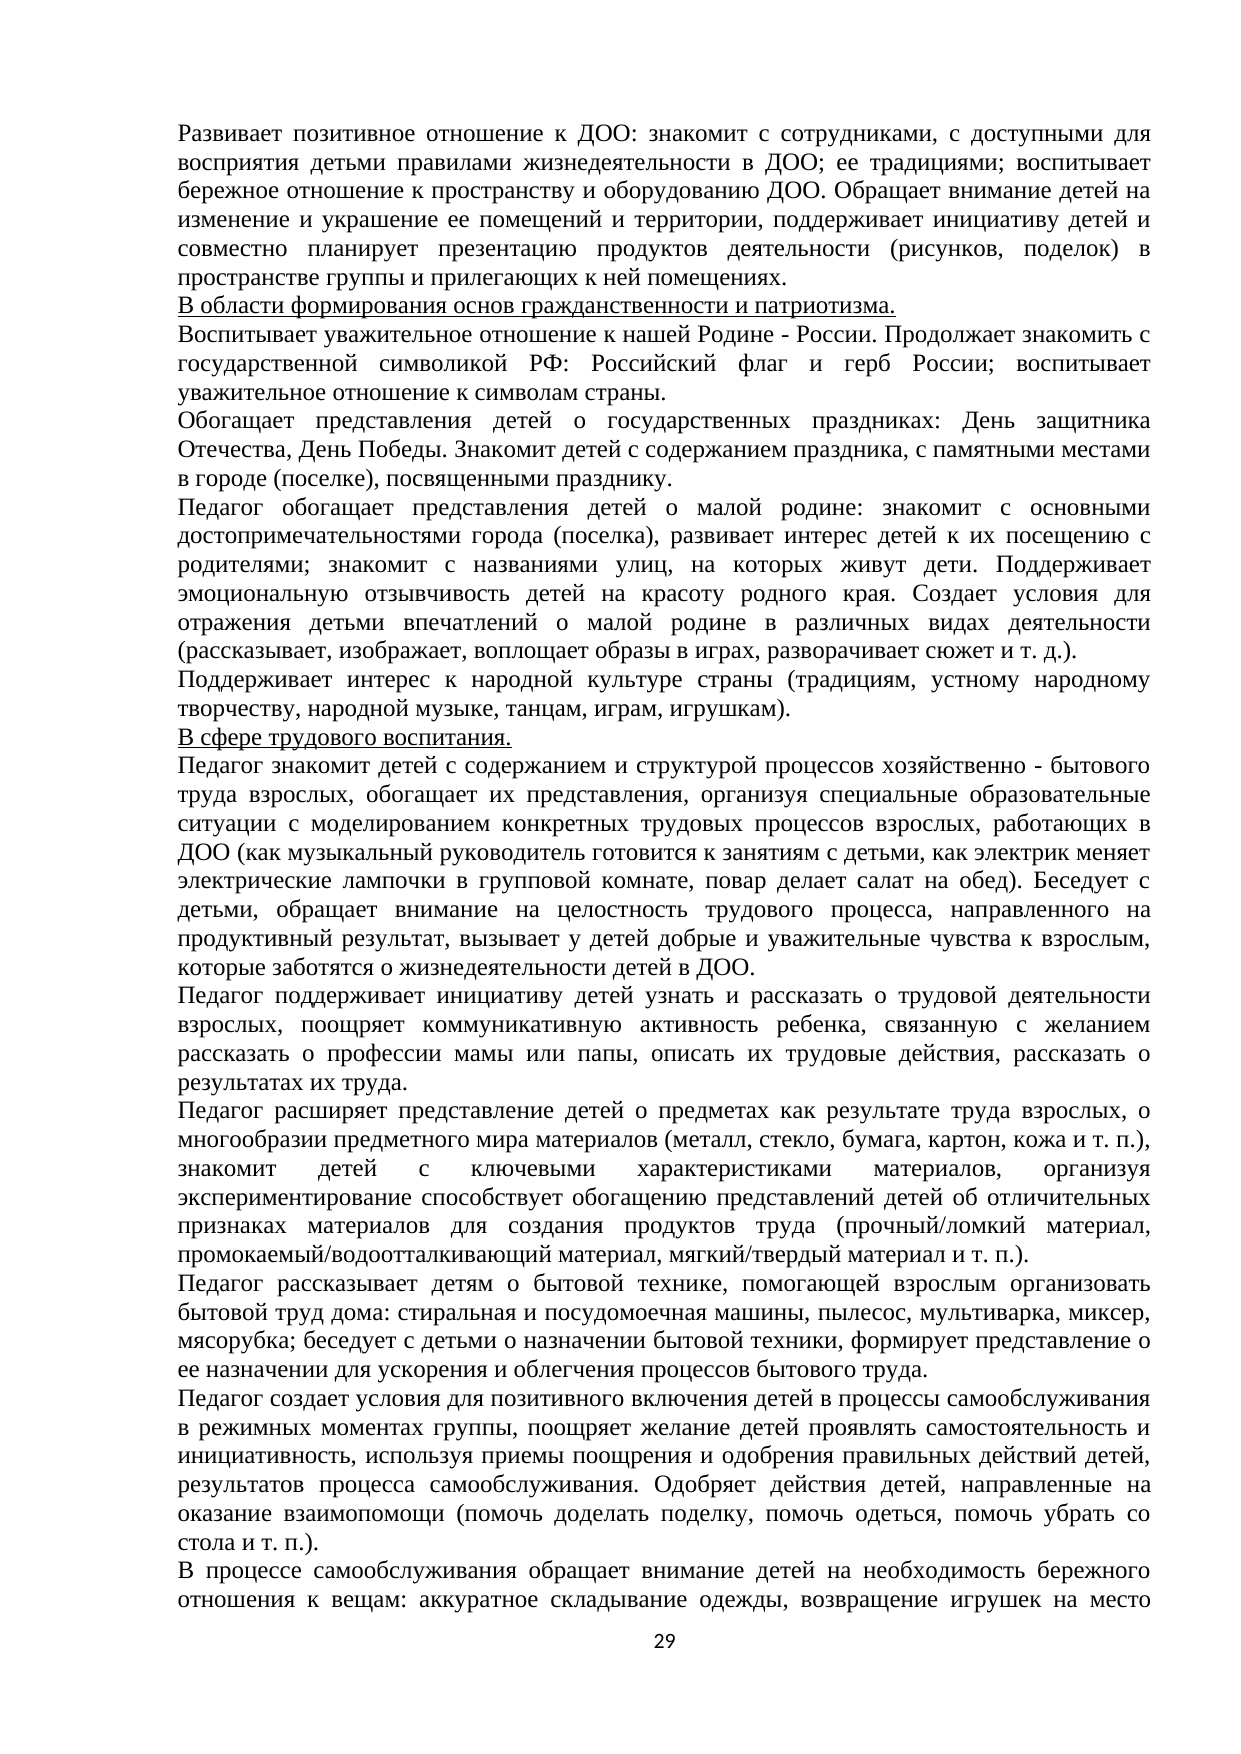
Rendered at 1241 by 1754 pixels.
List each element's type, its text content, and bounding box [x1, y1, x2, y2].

text Педагог создает условия для позитивного включения детей в процессы самообслуживания в режимных моментах группы, поощряет желание детей проявлять самостоятельность и инициативность, используя приемы поощрения и одобрения правильных действий детей, результатов процесса самообслуживания. Одобряет действия детей, направленные на оказание взаимопомощи (помочь доделать поделку, помочь одеться, помочь убрать со стола и т. п.). [177, 1383, 1152, 1556]
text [177, 1556, 1152, 1613]
text Педагог расширяет представление детей о предметах как результате труда взрослых, о многообразии предметного мира материалов (металл, стекло, бумага, картон, кожа и т. п.), знакомит детей с ключевыми характеристиками материалов, организуя экспериментирование способствует обогащению представлений детей об отличительных признаках материалов для создания продуктов труда (прочный/ломкий материал, промокаемый/водоотталкивающий материал, мягкий/твердый материал и т. п.). [177, 1096, 1152, 1268]
text Педагог поддерживает инициативу детей узнать и рассказать о трудовой деятельности взрослых, поощряет коммуникативную активность ребенка, связанную с желанием рассказать о профессии мамы или папы, описать их трудовые действия, рассказать о результатах их труда. [177, 981, 1152, 1096]
text Воспитывает уважительное отношение к нашей Родине - России. Продолжает знакомить с государственной символикой РФ: Российский флаг и герб России; воспитывает уважительное отношение к символам страны. [177, 319, 1152, 406]
text Поддерживает интерес к народной культуре страны (традициям, устному народному творчеству, народной музыке, танцам, играм, игрушкам). [177, 664, 1152, 722]
text Педагог знакомит детей с содержанием и структурой процессов хозяйственно - бытового труда взрослых, обогащает их представления, организуя специальные образовательные ситуации с моделированием конкретных трудовых процессов взрослых, работающих в ДОО (как музыкальный руководитель готовится к занятиям с детьми, как электрик меняет электрические лампочки в групповой комнате, повар делает салат на обед). Беседует с детьми, обращает внимание на целостность трудового процесса, направленного на продуктивный результат, вызывает у детей добрые и уважительные чувства к взрослым, которые заботятся о жизнедеятельности детей в ДОО. [177, 751, 1152, 981]
text Развивает позитивное отношение к ДОО: знакомит с сотрудниками, с доступными для восприятия детьми правилами жизнедеятельности в ДОО; ее традициями; воспитывает бережное отношение к пространству и оборудованию ДОО. Обращает внимание детей на изменение и украшение ее помещений и территории, поддерживает инициативу детей и совместно планирует презентацию продуктов деятельности (рисунков, поделок) в пространстве группы и прилегающих к ней помещениях. [177, 118, 1152, 291]
text В сфере трудового воспитания. [177, 722, 1152, 751]
text Педагог обогащает представления детей о малой родине: знакомит с основными достопримечательностями города (поселка), развивает интерес детей к их посещению с родителями; знакомит с названиями улиц, на которых живут дети. Поддерживает эмоциональную отзывчивость детей на красоту родного края. Создает условия для отражения детьми впечатлений о малой родине в различных видах деятельности (рассказывает, изображает, воплощает образы в играх, разворачивает сюжет и т. д.). [177, 492, 1152, 664]
text В области формирования основ гражданственности и патриотизма. [177, 291, 1152, 319]
text Обогащает представления детей о государственных праздниках: День защитника Отечества, День Победы. Знакомит детей с содержанием праздника, с памятными местами в городе (поселке), посвященными празднику. [177, 406, 1152, 492]
text Педагог рассказывает детям о бытовой технике, помогающей взрослым организовать бытовой труд дома: стиральная и посудомоечная машины, пылесос, мультиварка, миксер, мясорубка; беседует с детьми о назначении бытовой техники, формирует представление о ее назначении для ускорения и облегчения процессов бытового труда. [177, 1268, 1152, 1383]
